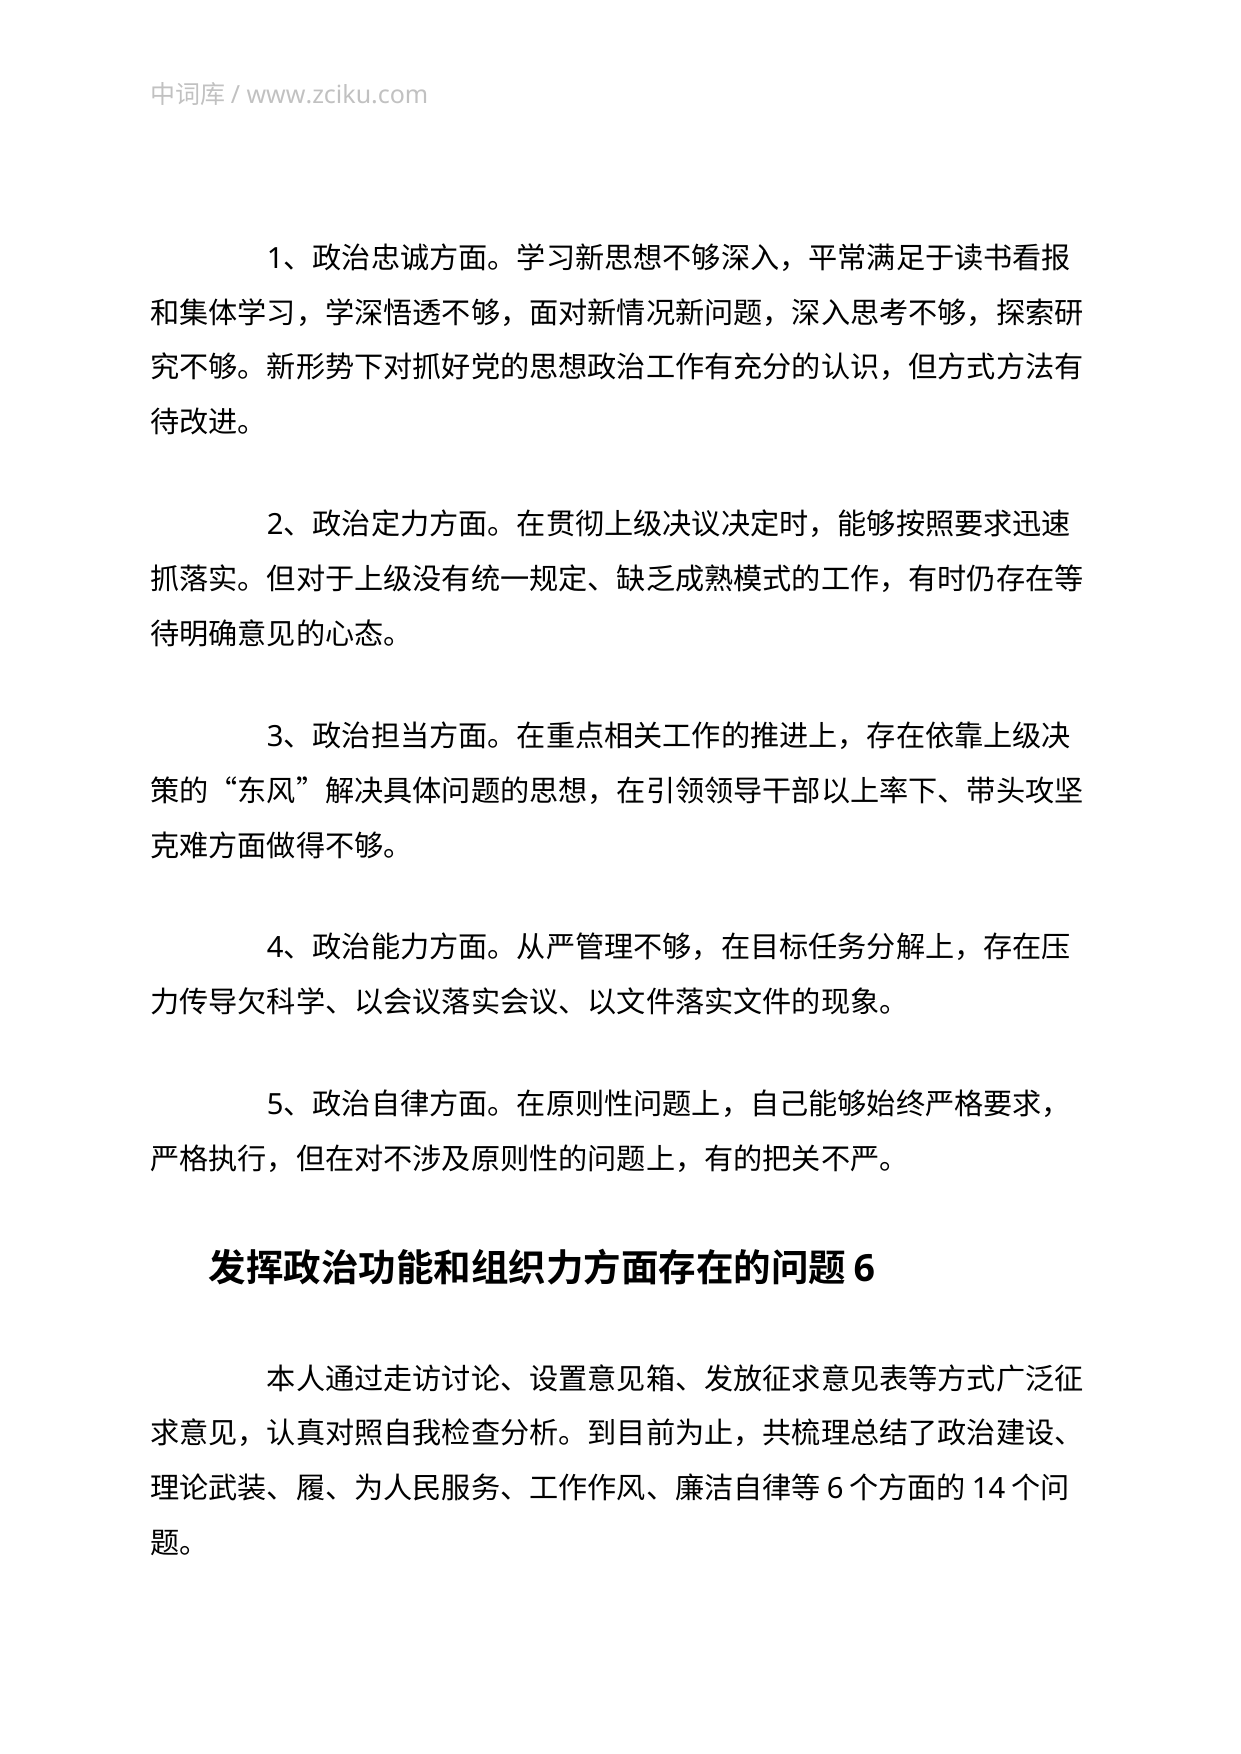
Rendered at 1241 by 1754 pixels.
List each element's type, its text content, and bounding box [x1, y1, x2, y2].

text 2、政治定力方面。在贯彻上级决议决定时，能够按照要求迅速抓落实。但对于上级没有统一规定、缺乏成熟模式的工作，有时仍存在等待明确意见的心态。 [150, 501, 1090, 653]
text 5、政治自律方面。在原则性问题上，自己能够始终严格要求，严格执行，但在对不涉及原则性的问题上，有的把关不严。 [150, 1081, 1090, 1178]
text 发挥政治功能和组织力方面存在的问题6 [150, 1238, 1090, 1292]
text 4、政治能力方面。从严管理不够，在目标任务分解上，存在压力传导欠科学、以会议落实会议、以文件落实文件的现象。 [150, 924, 1090, 1021]
text 3、政治担当方面。在重点相关工作的推进上，存在依靠上级决策的“东风”解决具体问题的思想，在引领领导干部以上率下、带头攻坚克难方面做得不够。 [150, 712, 1090, 864]
text 1、政治忠诚方面。学习新思想不够深入，平常满足于读书看报和集体学习，学深悟透不够，面对新情况新问题，深入思考不够，探索研究不够。新形势下对抓好党的思想政治工作有充分的认识，但方式方法有待改进。 [150, 234, 1090, 441]
text 本人通过走访讨论、设置意见箱、发放征求意见表等方式广泛征求意见，认真对照自我检查分析。到目前为止，共梳理总结了政治建设、理论武装、履、为人民服务、工作作风、廉洁自律等6个方面的14个问题。 [150, 1355, 1090, 1562]
